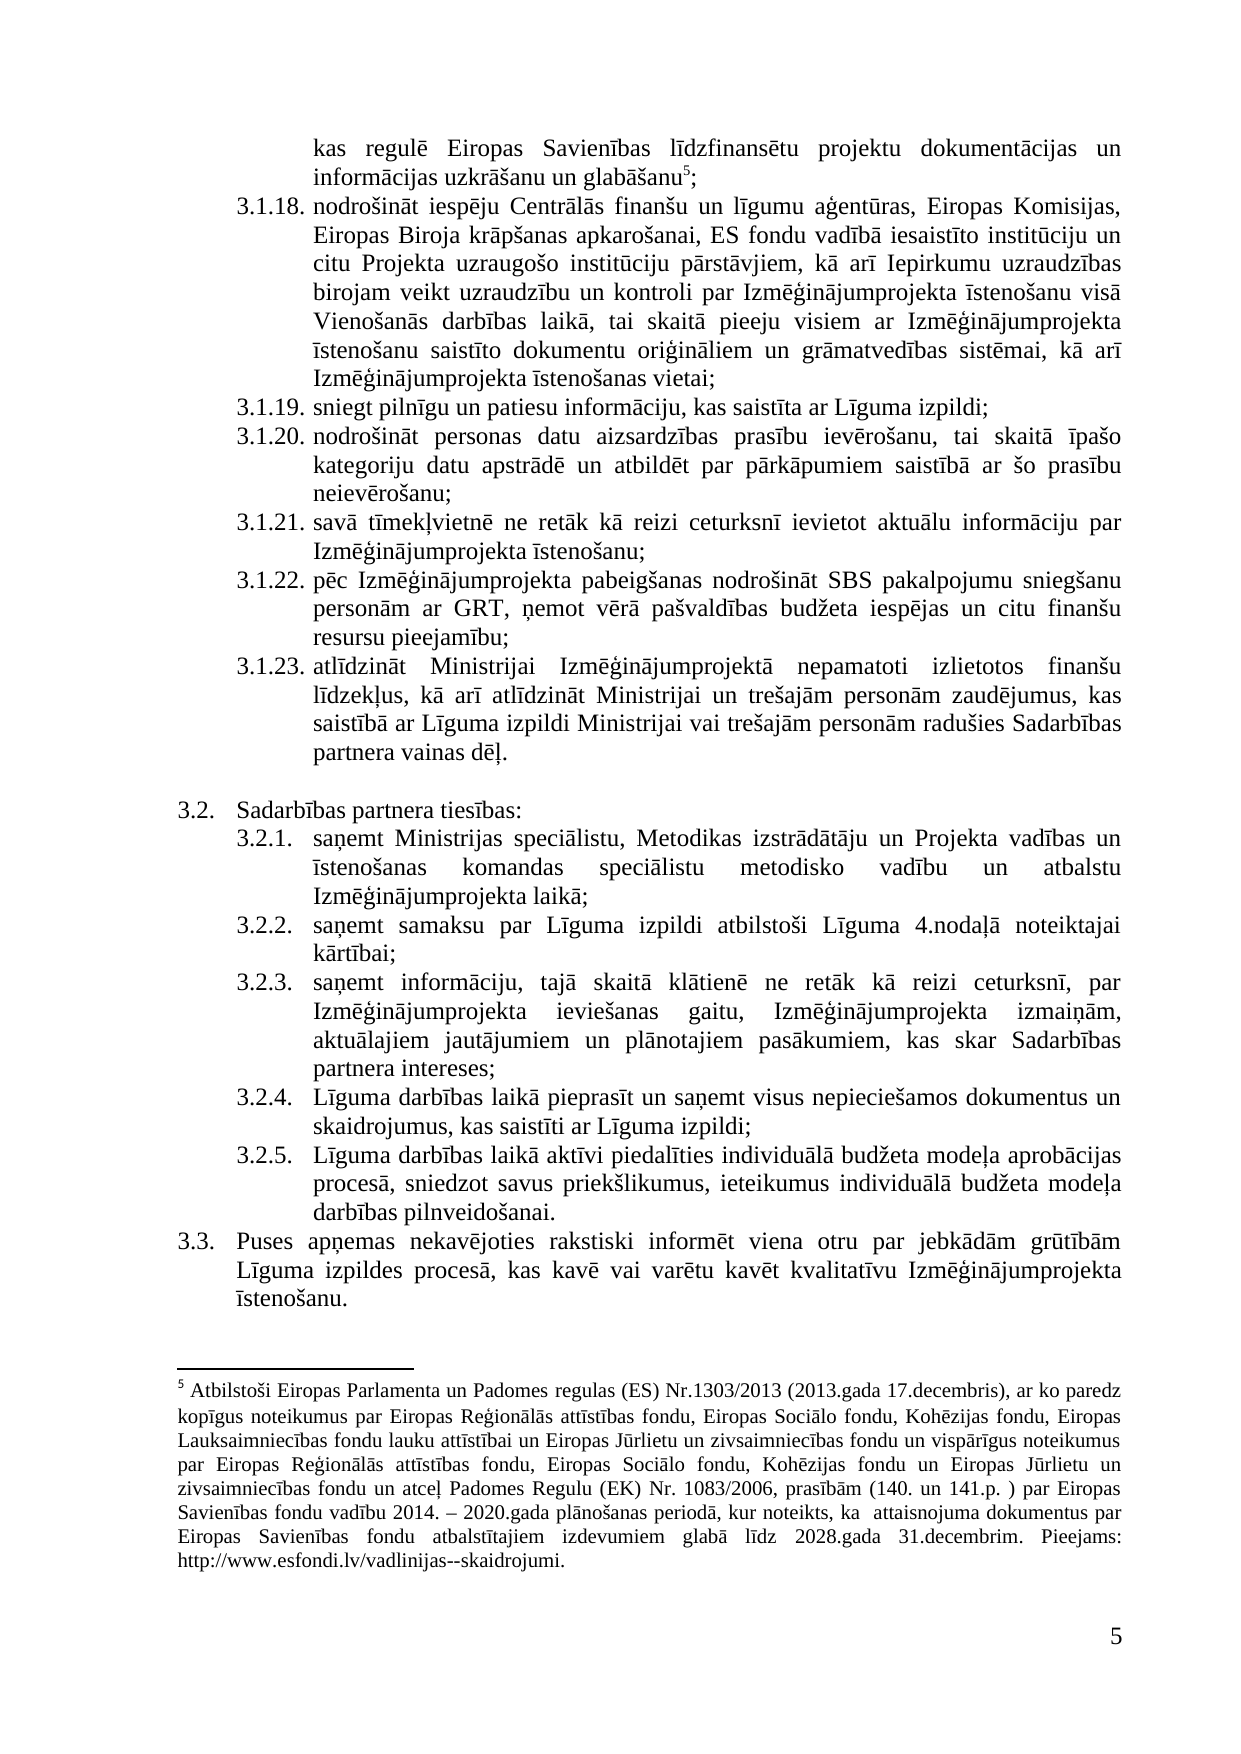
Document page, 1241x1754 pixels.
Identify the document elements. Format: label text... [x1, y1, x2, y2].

list nodrošināt personas datu aizsardzības prasību ievērošanu, tai skaitā īpašo kategoriju datu apstrādē un atbildēt par pārkāpumiem saistībā ar šo prasību neievērošanu; [236, 421, 1122, 507]
list Puses apņemas nekavējoties rakstiski informēt viena otru par jebkādām grūtībām Līguma izpildes procesā, kas kavē vai varētu kavēt kvalitatīvu Izmēģinājumprojekta īstenošanu. [177, 1226, 1122, 1312]
list savā tīmekļvietnē ne retāk kā reizi ceturksnī ievietot aktuālu informāciju par Izmēģinājumprojekta īstenošanu; [236, 507, 1122, 565]
list sniegt pilnīgu un patiesu informāciju, kas saistīta ar Līguma izpildi; [236, 392, 1122, 421]
list saņemt samaksu par Līguma izpildi atbilstoši Līguma 4.nodaļā noteiktajai kārtībai; [236, 910, 1122, 967]
list atlīdzināt Ministrijai Izmēģinājumprojektā nepamatoti izlietotos finanšu līdzekļus, kā arī atlīdzināt Ministrijai un trešajām personām zaudējumus, kas saistībā ar Līguma izpildi Ministrijai vai trešajām personām radušies Sadarbības partnera vainas dēļ. [236, 651, 1122, 766]
list nodrošināt iespēju Centrālās finanšu un līgumu aģentūras, Eiropas Komisijas, Eiropas Biroja krāpšanas apkarošanai, ES fondu vadībā iesaistīto institūciju un citu Projekta uzraugošo institūciju pārstāvjiem, kā arī Iepirkumu uzraudzības birojam veikt uzraudzību un kontroli par Izmēģinājumprojekta īstenošanu visā Vienošanās darbības laikā, tai skaitā pieeju visiem ar Izmēģinājumprojekta īstenošanu saistīto dokumentu oriģināliem un grāmatvedības sistēmai, kā arī Izmēģinājumprojekta īstenošanas vietai; [236, 191, 1122, 392]
list pēc Izmēģinājumprojekta pabeigšanas nodrošināt SBS pakalpojumu sniegšanu personām ar GRT, ņemot vērā pašvaldības budžeta iespējas un citu finanšu resursu pieejamību; [236, 565, 1122, 651]
list Līguma darbības laikā aktīvi piedalīties individuālā budžeta modeļa aprobācijas procesā, sniedzot savus priekšlikumus, ieteikumus individuālā budžeta modeļa darbības pilnveidošanai. [236, 1140, 1122, 1226]
list Līguma darbības laikā pieprasīt un saņemt visus nepieciešamos dokumentus un skaidrojumus, kas saistīti ar Līguma izpildi; [236, 1082, 1122, 1140]
list saņemt informāciju, tajā skaitā klātienē ne retāk kā reizi ceturksnī, par Izmēģinājumprojekta ieviešanas gaitu, Izmēģinājumprojekta izmaiņām, aktuālajiem jautājumiem un plānotajiem pasākumiem, kas skar Sadarbības partnera intereses; [236, 967, 1122, 1082]
list Sadarbības partnera tiesības: [177, 795, 1122, 823]
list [236, 133, 1122, 191]
list saņemt Ministrijas speciālistu, Metodikas izstrādātāju un Projekta vadības un īstenošanas komandas speciālistu metodisko vadību un atbalstu Izmēģinājumprojekta laikā; [236, 823, 1122, 910]
